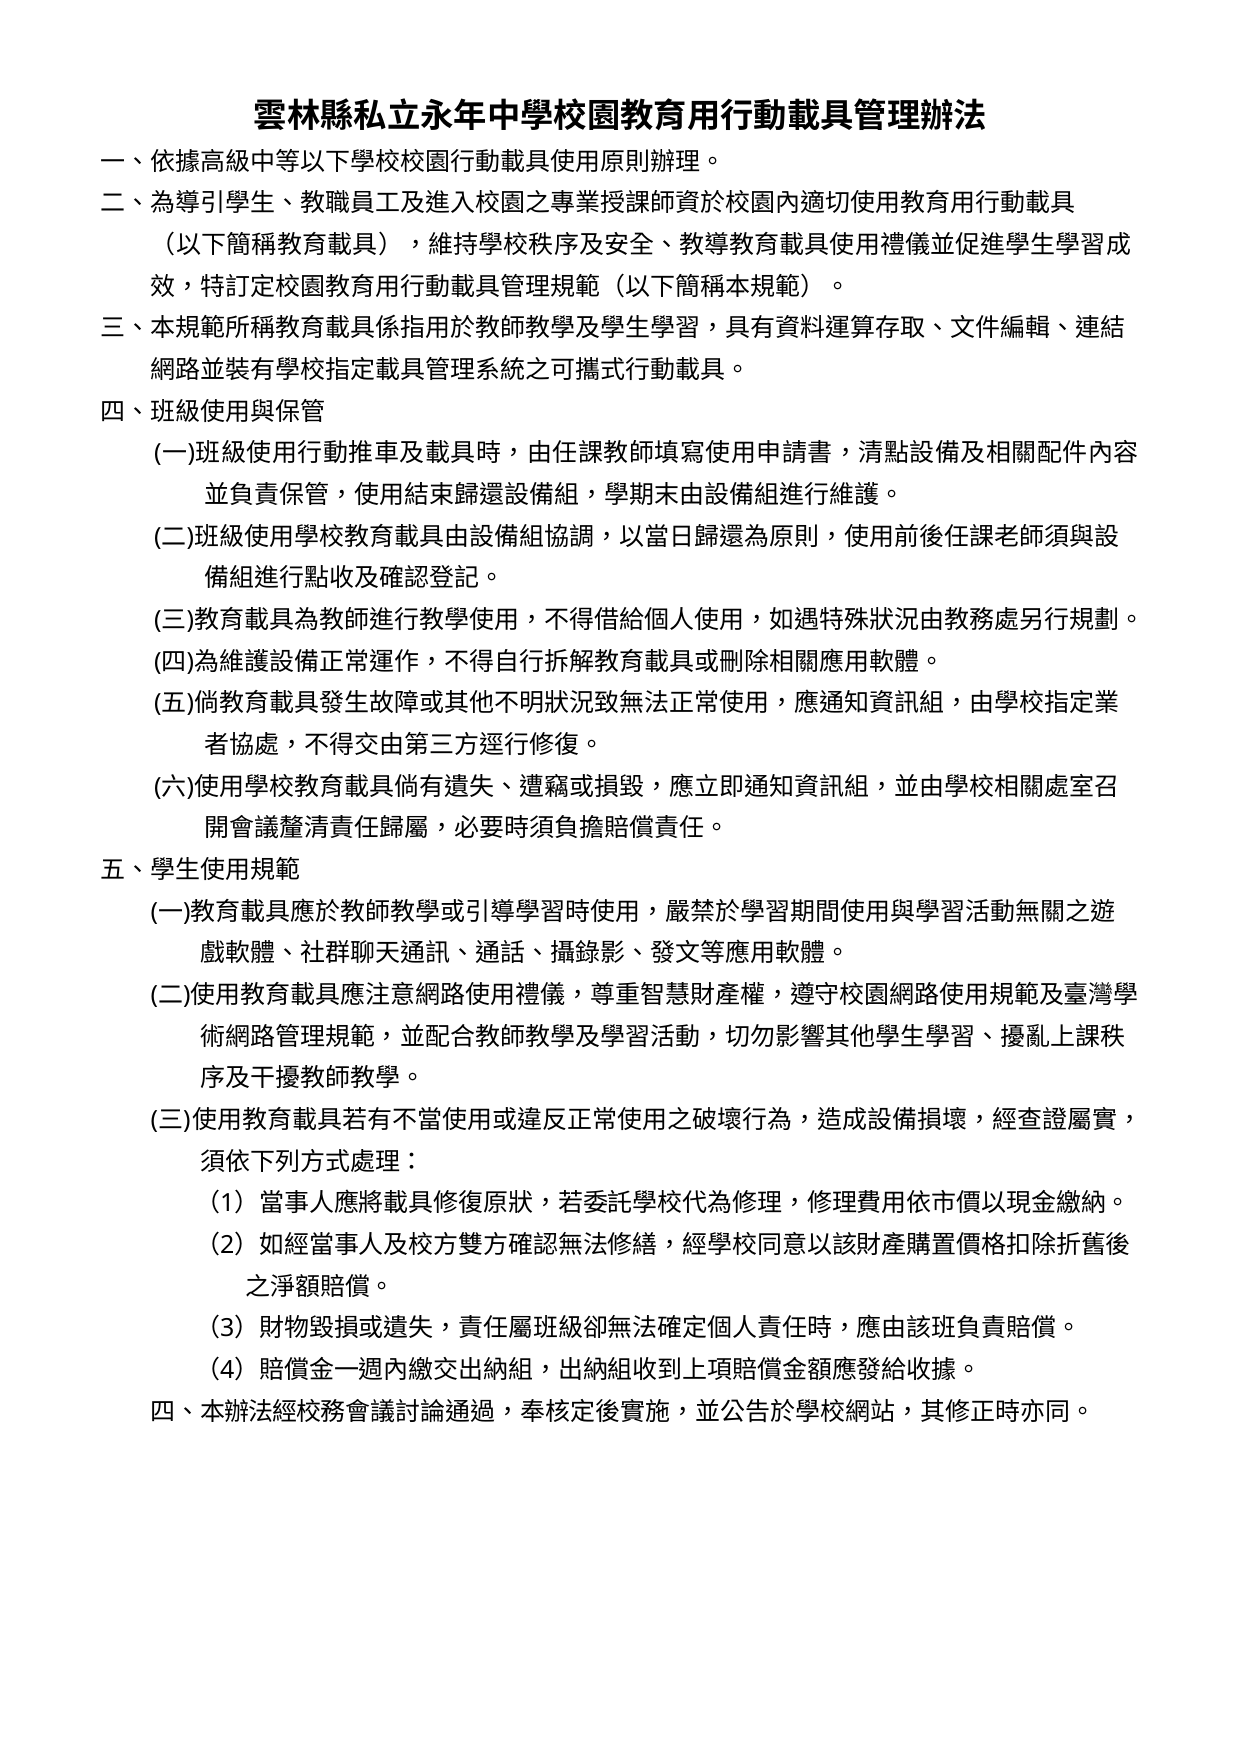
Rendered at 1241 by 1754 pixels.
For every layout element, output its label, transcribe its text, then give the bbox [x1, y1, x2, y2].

text （2）如經當事人及校方雙方確認無法修繕，經學校同意以該財產購置價格扣除折舊後之淨額賠償。 [195, 1220, 1140, 1303]
text (一)班級使用行動推車及載具時，由任課教師填寫使用申請書，清點設備及相關配件內容並負責保管，使用結束歸還設備組，學期末由設備組進行維護。 [154, 428, 1140, 512]
text 雲林縣私立永年中學校園教育用行動載具管理辦法 [89, 89, 1152, 137]
text 四、班級使用與保管 [100, 387, 1152, 428]
text (五)倘教育載具發生故障或其他不明狀況致無法正常使用，應通知資訊組，由學校指定業者協處，不得交由第三方逕行修復。 [154, 678, 1140, 762]
text (一)教育載具應於教師教學或引導學習時使用，嚴禁於學習期間使用與學習活動無關之遊戲軟體、社群聊天通訊、通話、攝錄影、發文等應用軟體。 [150, 887, 1139, 970]
text 一、依據高級中等以下學校校園行動載具使用原則辦理。 [100, 137, 1152, 178]
text (二)班級使用學校教育載具由設備組協調，以當日歸還為原則，使用前後任課老師須與設備組進行點收及確認登記。 [154, 512, 1140, 595]
text (二)使用教育載具應注意網路使用禮儀，尊重智慧財產權，遵守校園網路使用規範及臺灣學術網路管理規範，並配合教師教學及學習活動，切勿影響其他學生學習、擾亂上課秩序及干擾教師教學。 [150, 970, 1139, 1095]
text 二、為導引學生、教職員工及進入校園之專業授課師資於校園內適切使用教育用行動載具 [100, 178, 1152, 220]
text （以下簡稱教育載具），維持學校秩序及安全、教導教育載具使用禮儀並促進學生學習成效，特訂定校園教育用行動載具管理規範（以下簡稱本規範）。 [150, 220, 1139, 303]
text (三)使用教育載具若有不當使用或違反正常使用之破壞行為，造成設備損壞，經查證屬實，須依下列方式處理： [150, 1095, 1139, 1178]
text （4）賠償金一週內繳交出納組，出納組收到上項賠償金額應發給收據。 [195, 1345, 1140, 1387]
text （1）當事人應將載具修復原狀，若委託學校代為修理，修理費用依市價以現金繳納。 [195, 1178, 1140, 1220]
text （3）財物毀損或遺失，責任屬班級卻無法確定個人責任時，應由該班負責賠償。 [195, 1303, 1140, 1345]
text (四)為維護設備正常運作，不得自行拆解教育載具或刪除相關應用軟體。 [154, 637, 1140, 678]
text 三、本規範所稱教育載具係指用於教師教學及學生學習，具有資料運算存取、文件編輯、連結網路並裝有學校指定載具管理系統之可攜式行動載具。 [100, 303, 1139, 387]
text (六)使用學校教育載具倘有遺失、遭竊或損毀，應立即通知資訊組，並由學校相關處室召開會議釐清責任歸屬，必要時須負擔賠償責任。 [154, 762, 1140, 845]
text 四、本辦法經校務會議討論通過，奉核定後實施，並公告於學校網站，其修正時亦同。 [150, 1387, 1139, 1428]
text 五、學生使用規範 [100, 845, 1152, 887]
text (三)教育載具為教師進行教學使用，不得借給個人使用，如遇特殊狀況由教務處另行規劃。 [154, 595, 1140, 637]
